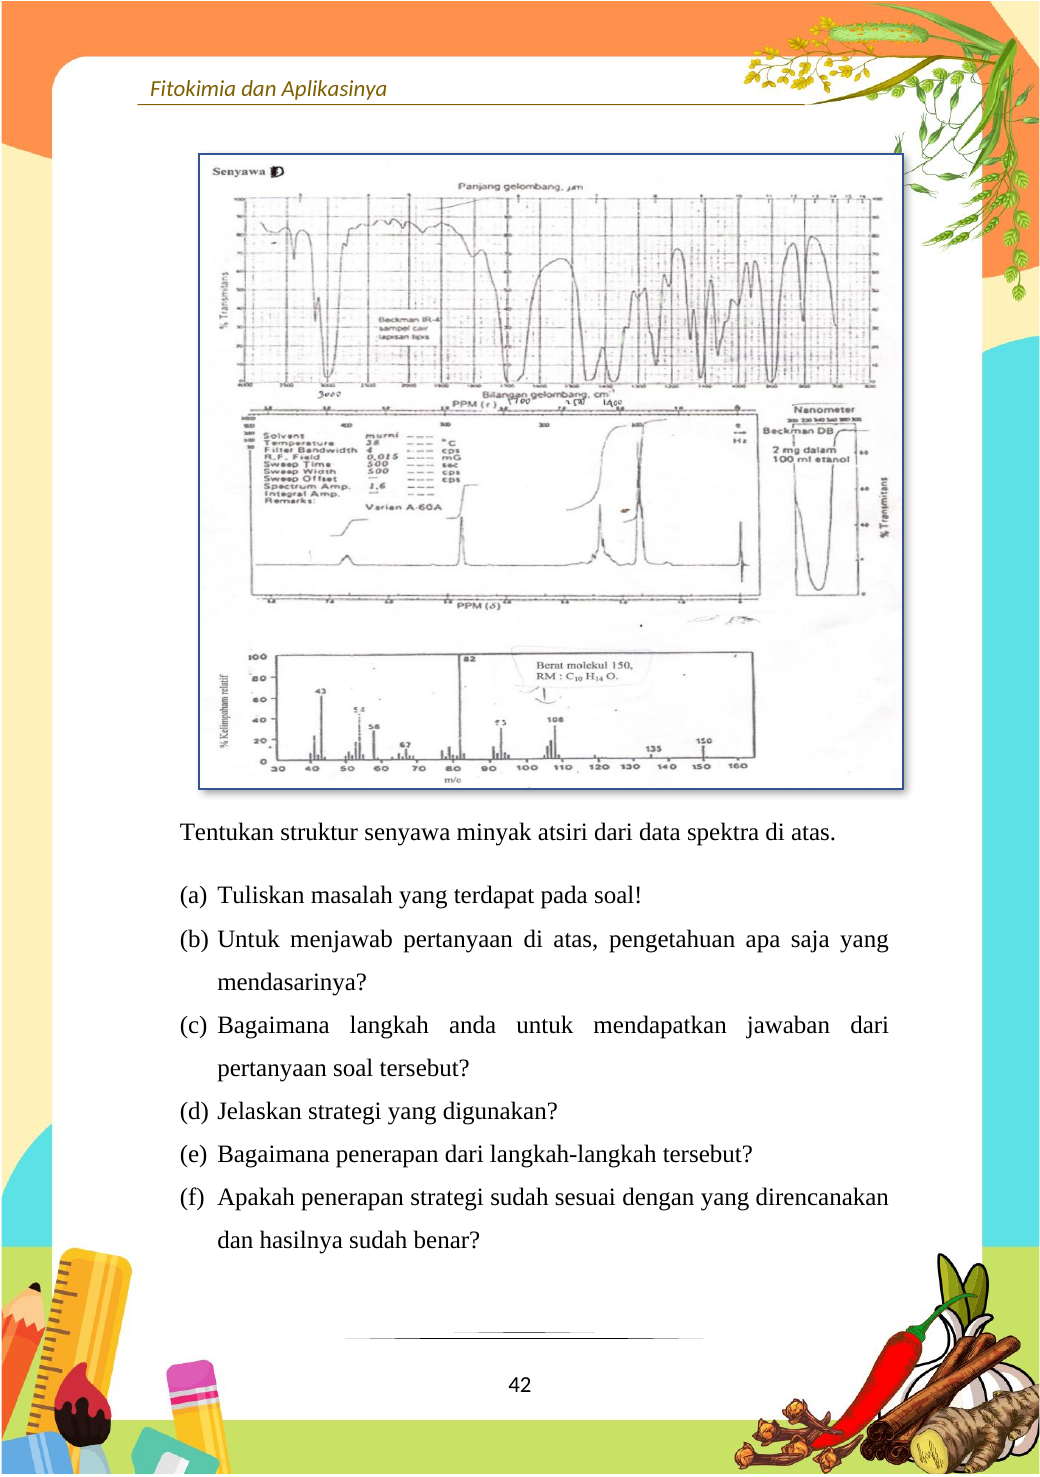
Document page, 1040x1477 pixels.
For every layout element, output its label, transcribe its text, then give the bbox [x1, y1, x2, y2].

list Untuk menjawab pertanyaan di atas, pengetahuan apa saja yang mendasarinya? [179, 924, 889, 996]
picture [1, 1, 1040, 1474]
list Bagaimana langkah anda untuk mendapatkan jawaban dari pertanyaan soal tersebut? [179, 1010, 889, 1082]
list Bagaimana penerapan dari langkah-langkah tersebut? [179, 1139, 889, 1168]
list Tuliskan masalah yang terdapat pada soal! [179, 881, 889, 909]
list Jelaskan strategi yang digunakan? [179, 1096, 889, 1125]
list Apakah penerapan strategi sudah sesuai dengan yang direncanakan dan hasilnya sudah benar? [179, 1182, 889, 1254]
text Tentukan struktur senyawa minyak atsiri dari data spektra di atas. [179, 817, 889, 845]
